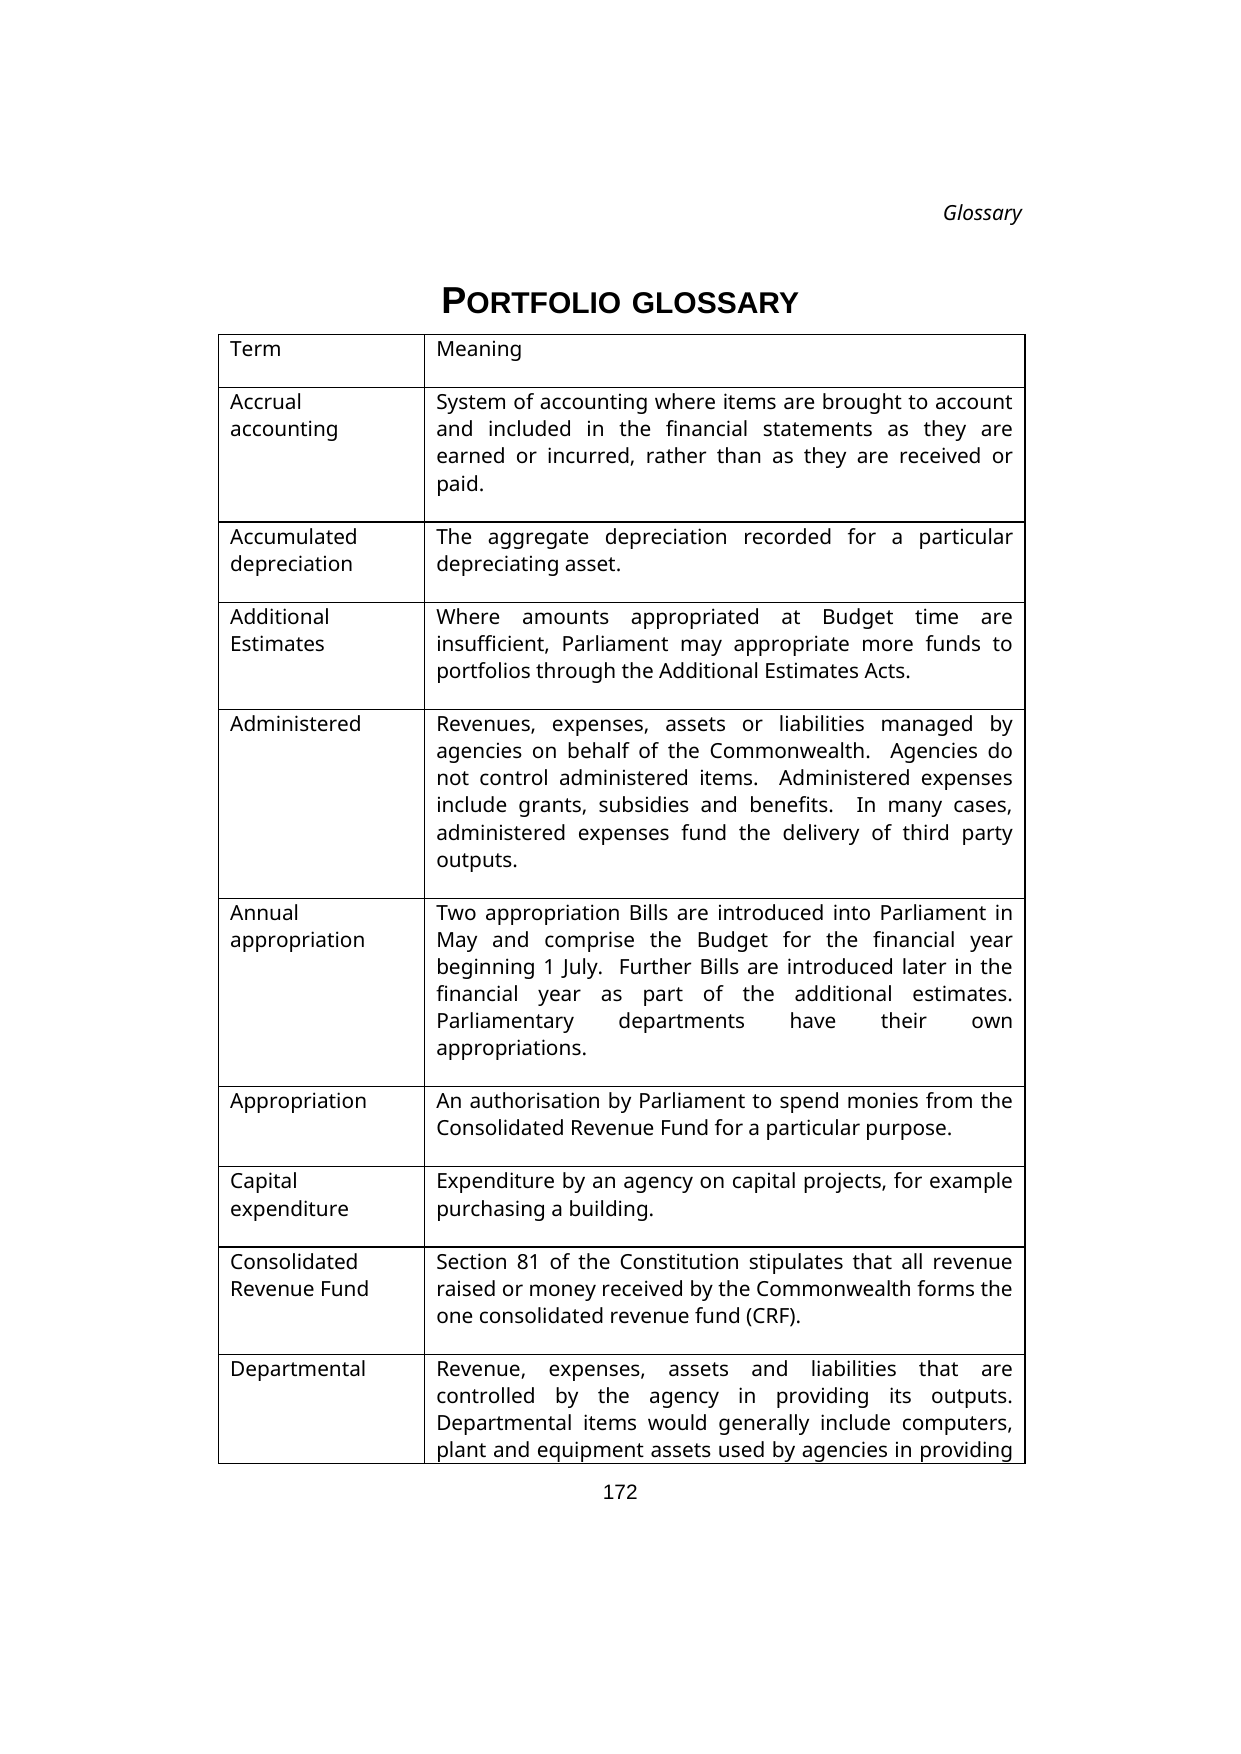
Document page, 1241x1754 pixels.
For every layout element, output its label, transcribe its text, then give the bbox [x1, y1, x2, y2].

table_cell Two appropriation Bills are introduced into Parliament in May and comprise the Budget for the financial year beginning 1 July. Further Bills are introduced later in the financial year as part of the additional estimates. Parliamentary departments have their own appropriations. [425, 899, 1024, 1086]
table_header Term [219, 335, 424, 387]
table_cell Accumulated depreciation [219, 523, 424, 602]
table_cell Appropriation [219, 1087, 424, 1166]
table_header Meaning [425, 335, 1024, 387]
table_cell Section 81 of the Constitution stipulates that all revenue raised or money received by the Commonwealth forms the one consolidated revenue fund (CRF). [425, 1248, 1024, 1354]
table_cell Additional Estimates [219, 603, 424, 709]
table_cell Administered [219, 710, 424, 897]
table_cell Annual appropriation [219, 899, 424, 1086]
table_cell An authorisation by Parliament to spend monies from the Consolidated Revenue Fund for a particular purpose. [425, 1087, 1024, 1166]
table_cell Consolidated Revenue Fund [219, 1248, 424, 1354]
table_cell Departmental [219, 1355, 424, 1463]
table_cell Accrual accounting [219, 388, 424, 521]
table_cell The aggregate depreciation recorded for a particular depreciating asset. [425, 523, 1024, 602]
text Portfolio glossary [218, 278, 1022, 321]
table_cell Where amounts appropriated at Budget time are insufficient, Parliament may appropriate more funds to portfolios through the Additional Estimates Acts. [425, 603, 1024, 709]
table_cell Revenues, expenses, assets or liabilities managed by agencies on behalf of the Commonwealth. Agencies do not control administered items. Administered expenses include grants, subsidies and benefits. In many cases, administered expenses fund the delivery of third party outputs. [425, 710, 1024, 897]
table_cell System of accounting where items are brought to account and included in the financial statements as they are earned or incurred, rather than as they are received or paid. [425, 388, 1024, 521]
table_cell Capital expenditure [219, 1167, 424, 1246]
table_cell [425, 1355, 1024, 1463]
table_cell Expenditure by an agency on capital projects, for example purchasing a building. [425, 1167, 1024, 1246]
